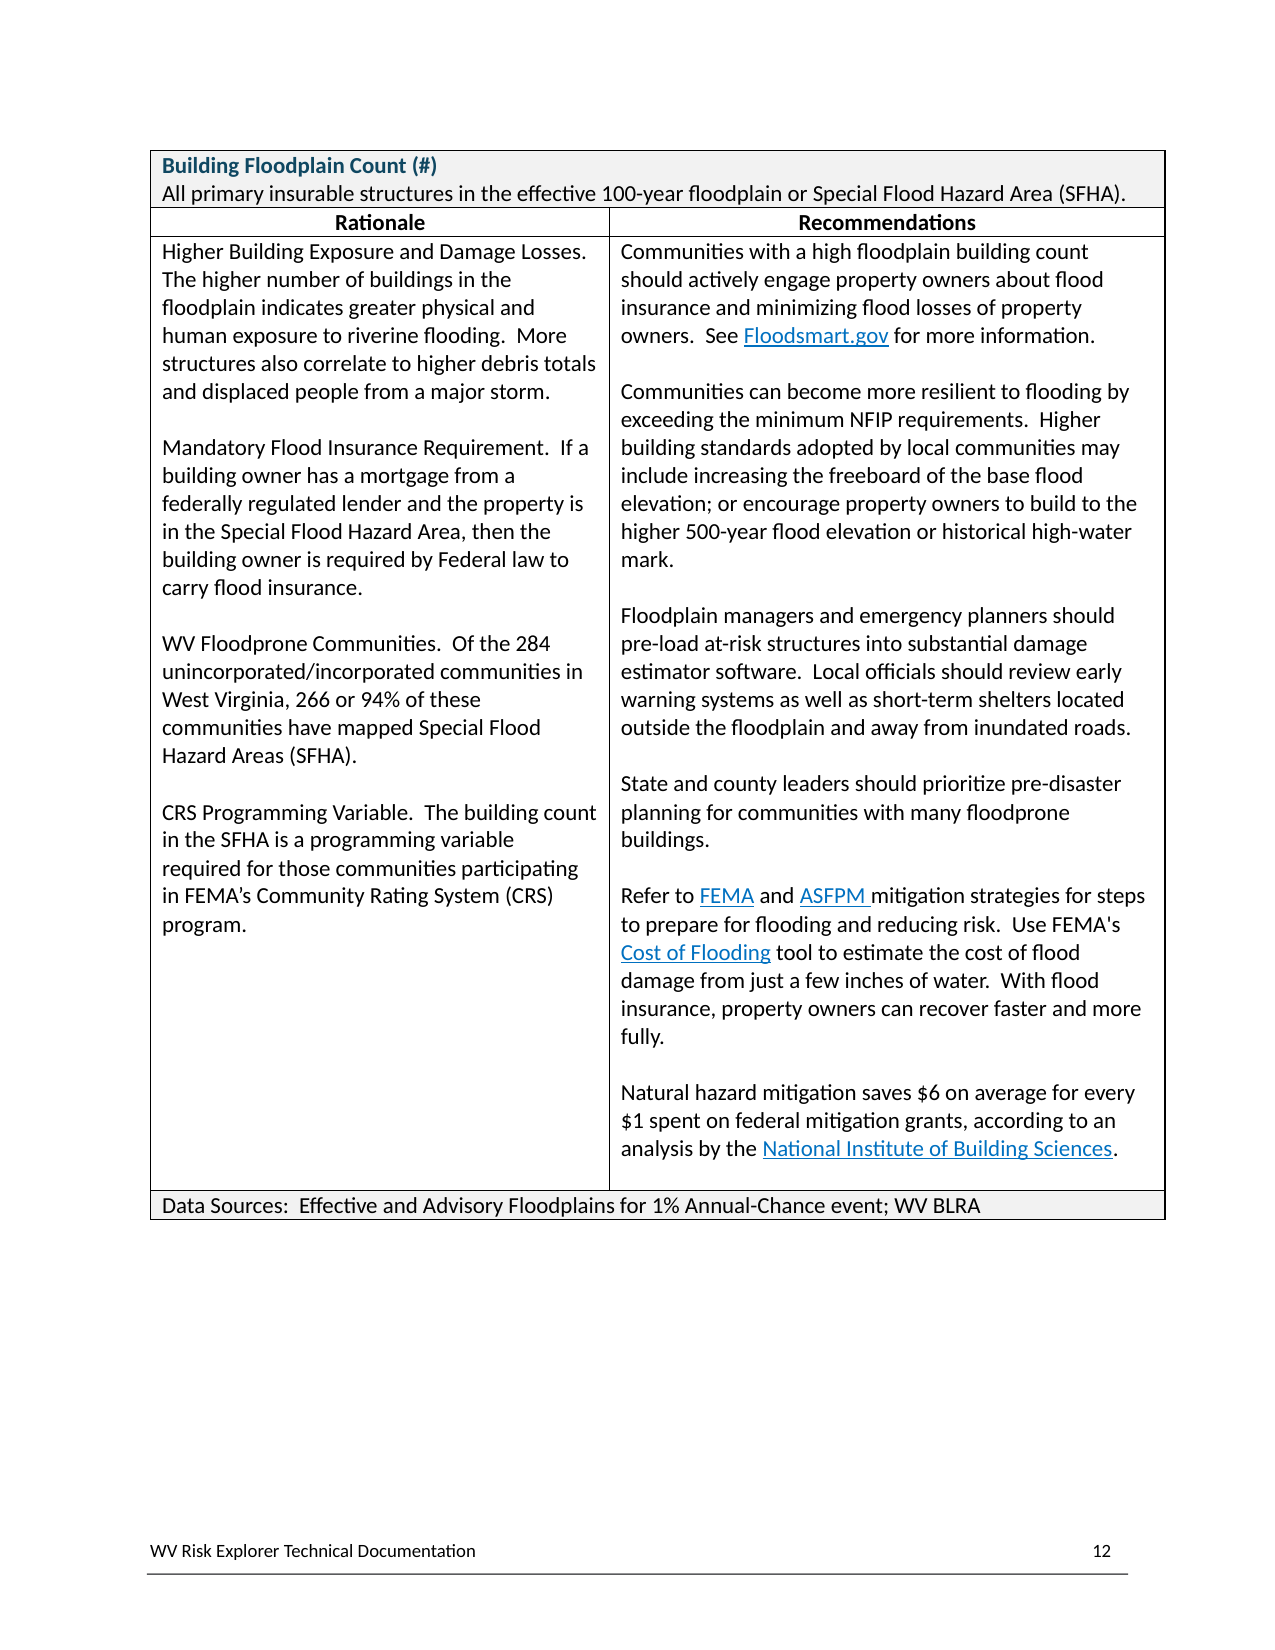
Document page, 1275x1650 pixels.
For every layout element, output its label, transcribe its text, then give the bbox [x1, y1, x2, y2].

table_cell Higher Building Exposure and Damage Losses. The higher number of buildings in the floodplain indicates greater physical and human exposure to riverine flooding. More structures also correlate to higher debris totals and displaced people from a major storm. Mandatory Flood Insurance Requirement. If a building owner has a mortgage from a federally regulated lender and the property is in the Special Flood Hazard Area, then the building owner is required by Federal law to carry flood insurance. WV Floodprone Communities. Of the 284 unincorporated/incorporated communities in West Virginia, 266 or 94% of these communities have mapped Special Flood Hazard Areas (SFHA). CRS Programming Variable. The building count in the SFHA is a programming variable required for those communities participating in FEMA’s Community Rating System (CRS) program. [151, 237, 609, 1190]
table_cell Rationale [151, 208, 609, 236]
table_cell Communities with a high floodplain building count should actively engage property owners about flood insurance and minimizing flood losses of property owners. See Floodsmart.gov for more information. Communities can become more resilient to flooding by exceeding the minimum NFIP requirements. Higher building standards adopted by local communities may include increasing the freeboard of the base flood elevation; or encourage property owners to build to the higher 500-year flood elevation or historical high-water mark. Floodplain managers and emergency planners should pre-load at-risk structures into substantial damage estimator software. Local officials should review early warning systems as well as short-term shelters located outside the floodplain and away from inundated roads. State and county leaders should prioritize pre-disaster planning for communities with many floodprone buildings. Refer to FEMA and ASFPM mitigation strategies for steps to prepare for flooding and reducing risk. Use FEMA's Cost of Flooding tool to estimate the cost of flood damage from just a few inches of water. With flood insurance, property owners can recover faster and more fully. Natural hazard mitigation saves $6 on average for every $1 spent on federal mitigation grants, according to an analysis by the National Institute of Building Sciences. [610, 237, 1164, 1190]
table_cell Data Sources: Effective and Advisory Floodplains for 1% Annual-Chance event; WV BLRA [151, 1191, 1164, 1219]
table_cell Recommendations [610, 208, 1164, 236]
table_header Building Floodplain Count (#) All primary insurable structures in the effective 100-year floodplain or Special Flood Hazard Area (SFHA). [151, 151, 1164, 207]
